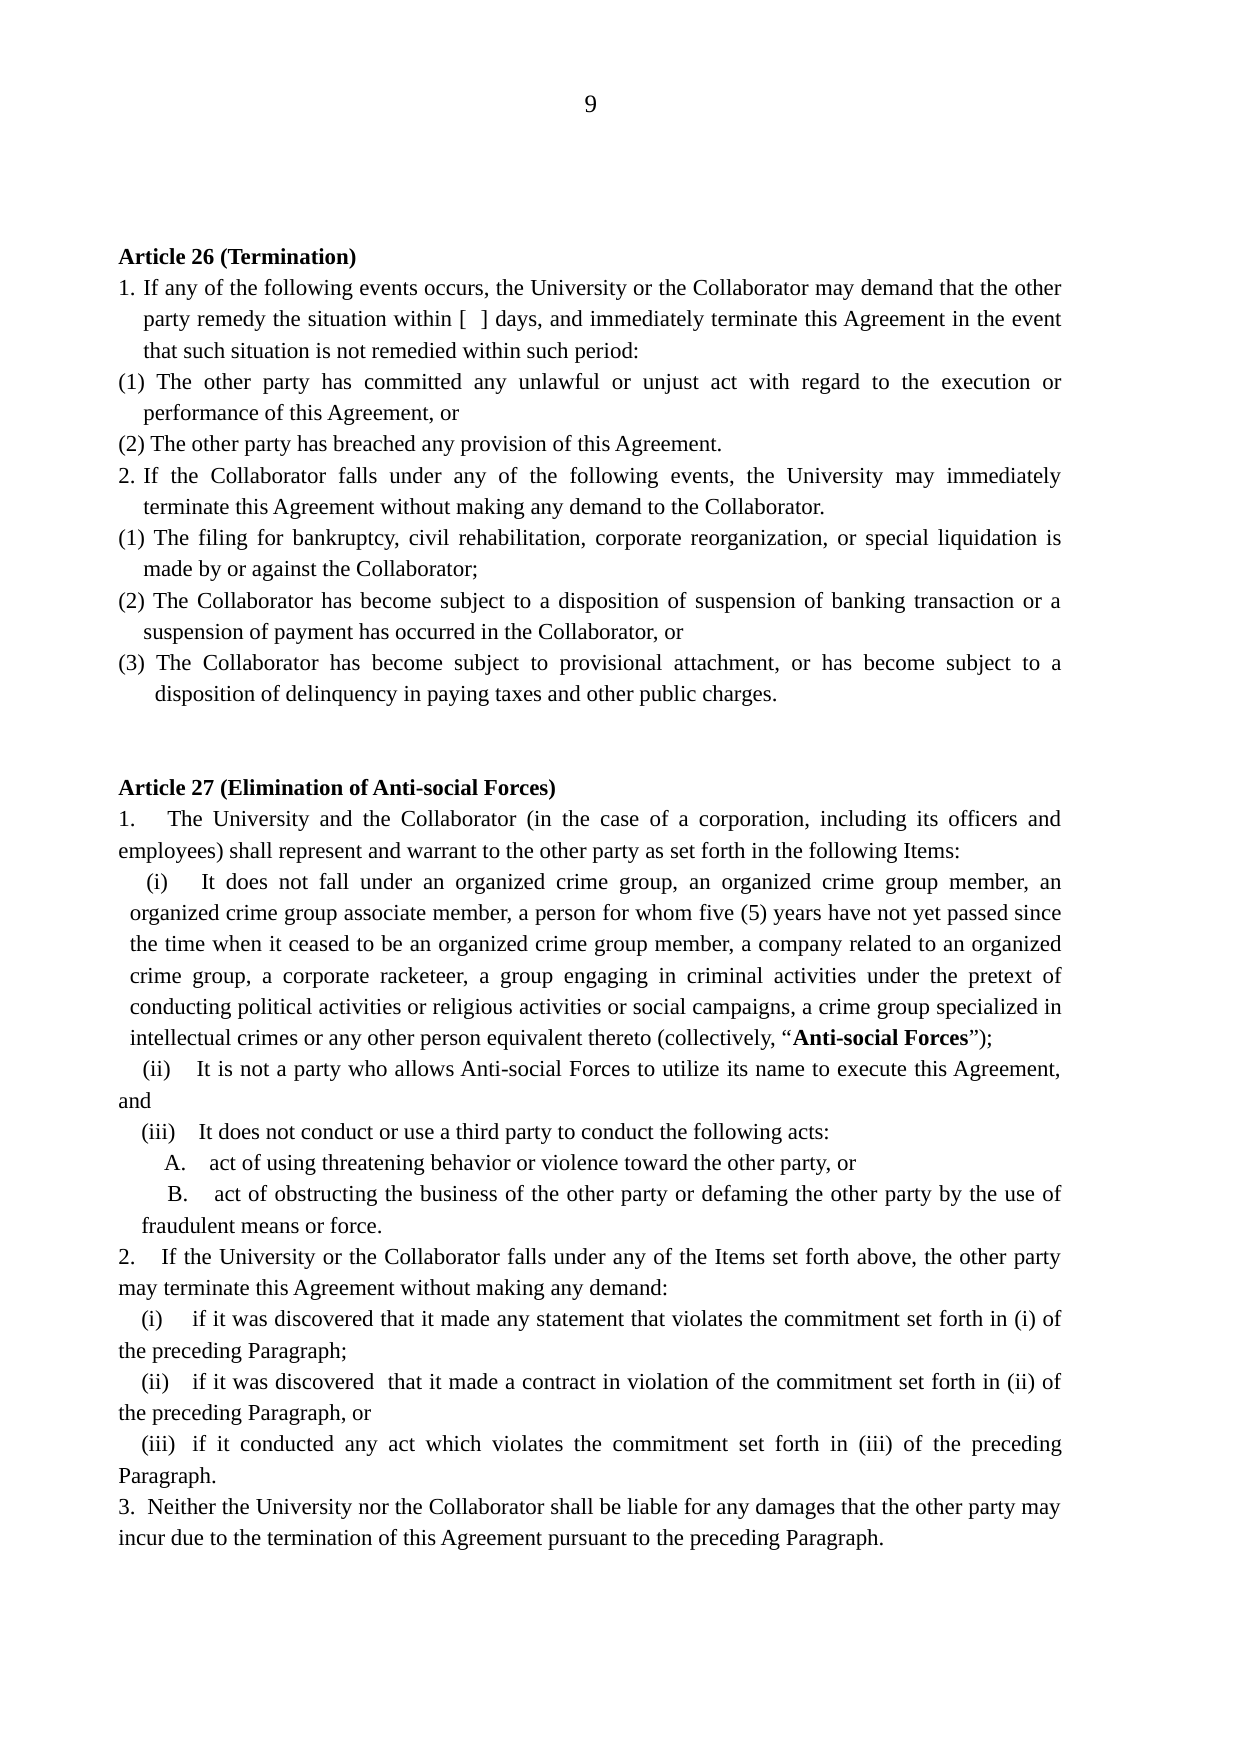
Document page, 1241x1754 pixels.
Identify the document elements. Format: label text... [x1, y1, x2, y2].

text A. act of using threatening behavior or violence toward the other party, or [118, 1144, 1063, 1176]
text 2. If the Collaborator falls under any of the following events, the University may immediately terminate this Agreement without making any demand to the Collaborator. [118, 457, 1063, 519]
text (2) The other party has breached any provision of this Agreement. [118, 426, 1063, 457]
text (2) The Collaborator has become subject to a disposition of suspension of banking transaction or a suspension of payment has occurred in the Collaborator, or [118, 582, 1063, 644]
text Article 26 (Termination) [118, 238, 1063, 269]
text (i) if it was discovered that it made any statement that violates the commitment set forth in (i) of the preceding Paragraph; [118, 1301, 1063, 1363]
text Article 27 (Elimination of Anti-social Forces) [118, 769, 1063, 801]
text 2. If the University or the Collaborator falls under any of the Items set forth above, the other party may terminate this Agreement without making any demand: [118, 1238, 1063, 1301]
text (ii) It is not a party who allows Anti-social Forces to utilize its name to execute this Agreement, and [118, 1051, 1063, 1113]
text 1. If any of the following events occurs, the University or the Collaborator may demand that the other party remedy the situation within [ ] days, and immediately terminate this Agreement in the event that such situation is not remedied within such period: [118, 269, 1063, 363]
text (ii) if it was discovered that it made a contract in violation of the commitment set forth in (ii) of the preceding Paragraph, or [118, 1363, 1063, 1426]
text (3) The Collaborator has become subject to provisional attachment, or has become subject to a disposition of delinquency in paying taxes and other public charges. [118, 644, 1063, 707]
text 3. Neither the University nor the Collaborator shall be liable for any damages that the other party may incur due to the termination of this Agreement pursuant to the preceding Paragraph. [118, 1488, 1063, 1551]
text (iii) if it conducted any act which violates the commitment set forth in (iii) of the preceding Paragraph. [118, 1426, 1063, 1488]
text (1) The other party has committed any unlawful or unjust act with regard to the execution or performance of this Agreement, or [118, 363, 1063, 426]
text B. act of obstructing the business of the other party or defaming the other party by the use of fraudulent means or force. [118, 1176, 1063, 1238]
text (i) It does not fall under an organized crime group, an organized crime group member, an organized crime group associate member, a person for whom five (5) years have not yet passed since the time when it ceased to be an organized crime group member, a company related to an organized crime group, a corporate racketeer, a group engaging in criminal activities under the pretext of conducting political activities or religious activities or social campaigns, a crime group specialized in intellectual crimes or any other person equivalent thereto (collectively, “Anti-social Forces”); [118, 863, 1063, 1051]
text (1) The filing for bankruptcy, civil rehabilitation, corporate reorganization, or special liquidation is made by or against the Collaborator; [118, 519, 1063, 582]
text (iii) It does not conduct or use a third party to conduct the following acts: [118, 1113, 1063, 1144]
text 1. The University and the Collaborator (in the case of a corporation, including its officers and employees) shall represent and warrant to the other party as set forth in the following Items: [118, 801, 1063, 863]
